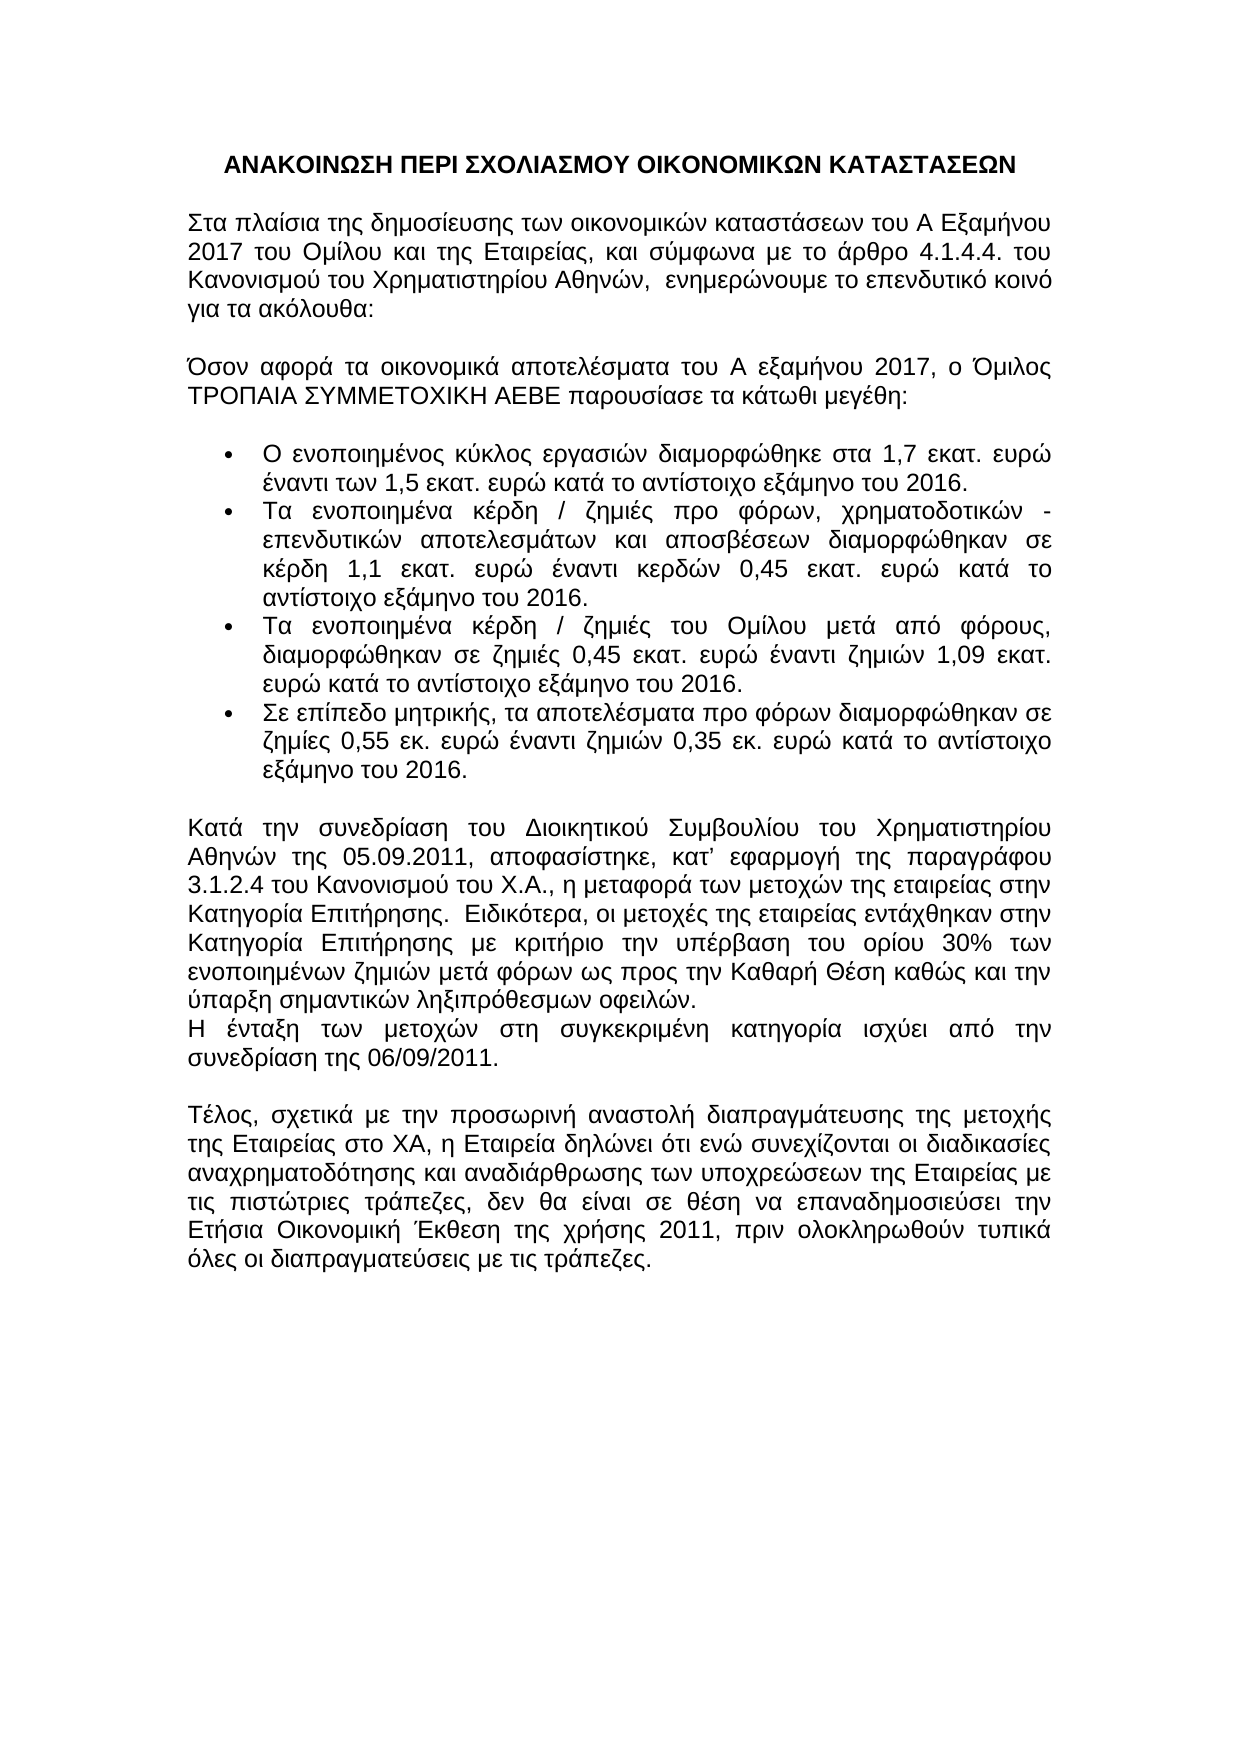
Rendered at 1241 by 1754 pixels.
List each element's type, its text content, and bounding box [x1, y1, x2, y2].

list Τα ενοποιημένα κέρδη / ζημιές προ φόρων, χρηματοδοτικών - επενδυτικών αποτελεσμάτων και αποσβέσεων διαμορφώθηκαν σε κέρδη 1,1 εκατ. ευρώ έναντι κερδών 0,45 εκατ. ευρώ κατά το αντίστοιχο εξάμηνο του 2016. [225, 496, 1053, 611]
text Στα πλαίσια της δημοσίευσης των οικονομικών καταστάσεων του Α Εξαμήνου 2017 του Ομίλου και της Εταιρείας, και σύμφωνα με το άρθρο 4.1.4.4. του Κανονισμού του Χρηματιστηρίου Αθηνών, ενημερώνουμε το επενδυτικό κοινό για τα ακόλουθα: [187, 208, 1053, 323]
list Ο ενοποιημένος κύκλος εργασιών διαμορφώθηκε στα 1,7 εκατ. ευρώ έναντι των 1,5 εκατ. ευρώ κατά το αντίστοιχο εξάμηνο του 2016. [225, 439, 1053, 496]
text Όσον αφορά τα οικονομικά αποτελέσματα του Α εξαμήνου 2017, ο Όμιλος ΤΡΟΠΑΙΑ ΣΥΜΜΕΤΟΧΙΚΗ ΑΕΒΕ παρουσίασε τα κάτωθι μεγέθη: [187, 352, 1053, 409]
list Τα ενοποιημένα κέρδη / ζημιές του Ομίλου μετά από φόρους, διαμορφώθηκαν σε ζημιές 0,45 εκατ. ευρώ έναντι ζημιών 1,09 εκατ. ευρώ κατά το αντίστοιχο εξάμηνο του 2016. [225, 611, 1053, 697]
text ΑΝΑΚΟΙΝΩΣΗ ΠΕΡΙ ΣΧΟΛΙΑΣΜΟΥ ΟΙΚΟΝΟΜΙΚΩΝ ΚΑΤΑΣΤΑΣΕΩΝ [187, 150, 1053, 179]
text Τέλος, σχετικά με την προσωρινή αναστολή διαπραγμάτευσης της μετοχής της Εταιρείας στο ΧΑ, η Εταιρεία δηλώνει ότι ενώ συνεχίζονται οι διαδικασίες αναχρηματοδότησης και αναδιάρθρωσης των υποχρεώσεων της Εταιρείας με τις πιστώτριες τράπεζες, δεν θα είναι σε θέση να επαναδημοσιεύσει την Ετήσια Οικονομική Έκθεση της χρήσης 2011, πριν ολοκληρωθούν τυπικά όλες οι διαπραγματεύσεις με τις τράπεζες. [187, 1100, 1053, 1273]
text Κατά την συνεδρίαση του Διοικητικού Συμβουλίου του Χρηματιστηρίου Αθηνών της 05.09.2011, αποφασίστηκε, κατ’ εφαρμογή της παραγράφου 3.1.2.4 του Κανονισμού του Χ.Α., η μεταφορά των μετοχών της εταιρείας στην Κατηγορία Επιτήρησης. Ειδικότερα, οι μετοχές της εταιρείας εντάχθηκαν στην Κατηγορία Επιτήρησης με κριτήριο την υπέρβαση του ορίου 30% των ενοποιημένων ζημιών μετά φόρων ως προς την Καθαρή Θέση καθώς και την ύπαρξη σημαντικών ληξιπρόθεσμων οφειλών. [187, 813, 1053, 1014]
list Σε επίπεδο μητρικής, τα αποτελέσματα προ φόρων διαμορφώθηκαν σε ζημίες 0,55 εκ. ευρώ έναντι ζημιών 0,35 εκ. ευρώ κατά το αντίστοιχο εξάμηνο του 2016. [225, 697, 1053, 784]
text Η ένταξη των μετοχών στη συγκεκριμένη κατηγορία ισχύει από την συνεδρίαση της 06/09/2011. [187, 1014, 1053, 1072]
